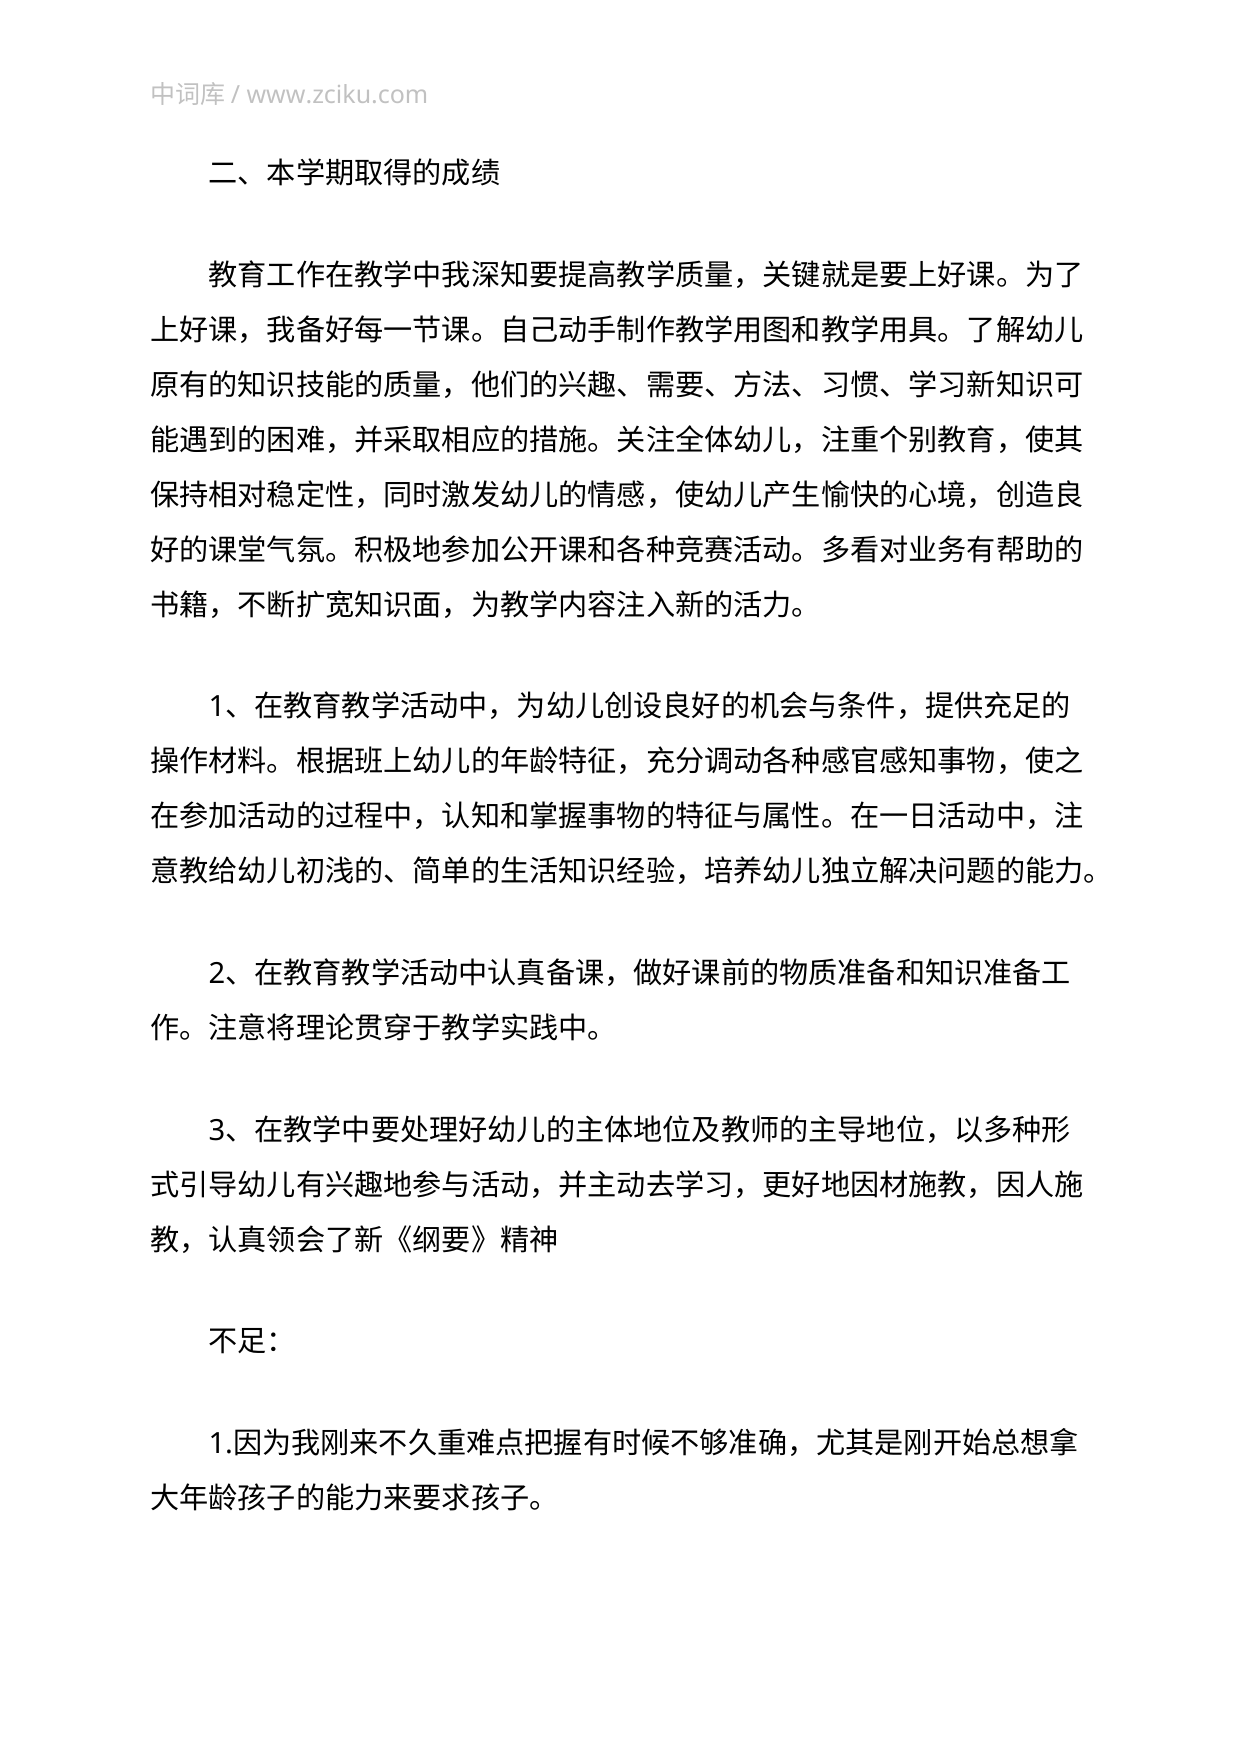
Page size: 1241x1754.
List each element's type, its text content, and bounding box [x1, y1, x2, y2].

text 二、本学期取得的成绩 [150, 150, 1090, 192]
text 3、在教学中要处理好幼儿的主体地位及教师的主导地位，以多种形式引导幼儿有兴趣地参与活动，并主动去学习，更好地因材施教，因人施教，认真领会了新《纲要》精神 [150, 1106, 1090, 1258]
text 1.因为我刚来不久重难点把握有时候不够准确，尤其是刚开始总想拿大年龄孩子的能力来要求孩子。 [150, 1420, 1090, 1517]
text 1、在教育教学活动中，为幼儿创设良好的机会与条件，提供充足的操作材料。根据班上幼儿的年龄特征，充分调动各种感官感知事物，使之在参加活动的过程中，认知和掌握事物的特征与属性。在一日活动中，注意教给幼儿初浅的、简单的生活知识经验，培养幼儿独立解决问题的能力。 [150, 683, 1090, 890]
text 教育工作在教学中我深知要提高教学质量，关键就是要上好课。为了上好课，我备好每一节课。自己动手制作教学用图和教学用具。了解幼儿原有的知识技能的质量，他们的兴趣、需要、方法、习惯、学习新知识可能遇到的困难，并采取相应的措施。关注全体幼儿，注重个别教育，使其保持相对稳定性，同时激发幼儿的情感，使幼儿产生愉快的心境，创造良好的课堂气氛。积极地参加公开课和各种竞赛活动。多看对业务有帮助的书籍，不断扩宽知识面，为教学内容注入新的活力。 [150, 252, 1090, 623]
text 不足： [150, 1318, 1090, 1360]
text 2、在教育教学活动中认真备课，做好课前的物质准备和知识准备工作。注意将理论贯穿于教学实践中。 [150, 949, 1090, 1047]
